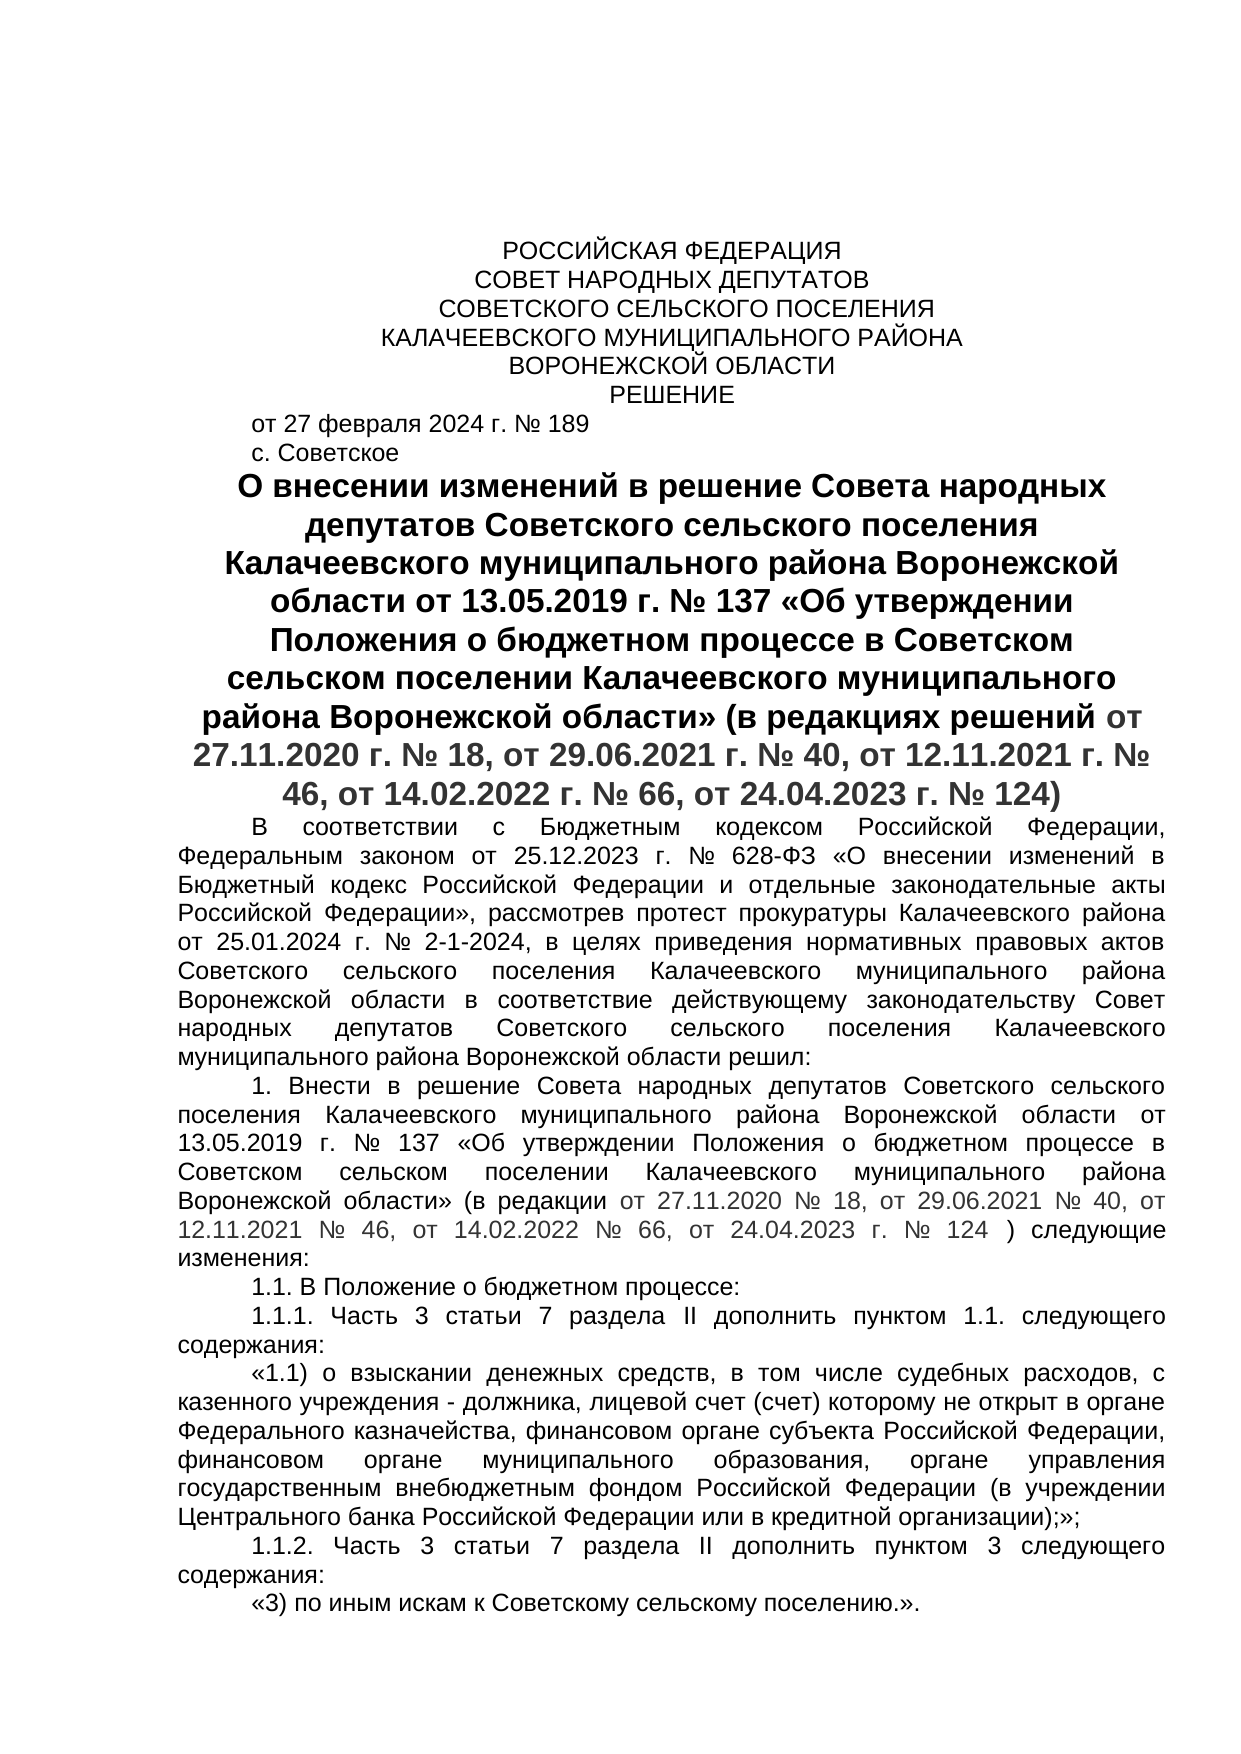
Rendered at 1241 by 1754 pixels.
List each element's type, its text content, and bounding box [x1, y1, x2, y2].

text О внесении изменений в решение Совета народных депутатов Советского сельского поселения [177, 466, 1167, 543]
text от 27 февраля 2024 г. № 189 [177, 409, 1167, 437]
text «3) по иным искам к Советскому сельскому поселению.». [177, 1588, 1167, 1617]
text «1.1) о взыскании денежных средств, в том числе судебных расходов, с казенного учреждения - должника, лицевой счет (счет) которому не открыт в органе Федерального казначейства, финансовом органе субъекта Российской Федерации, финансовом органе муниципального образования, органе управления государственным внебюджетным фондом Российской Федерации (в учреждении Центрального банка Российской Федерации или в кредитной организации);»; [177, 1358, 1167, 1531]
text Положения о бюджетном процессе в Советском [177, 620, 1167, 658]
text ВОРОНЕЖСКОЙ ОБЛАСТИ [177, 351, 1167, 380]
text сельском поселении Калачеевского муниципального района Воронежской области» (в редакциях решений от 27.11.2020 г. № 18, от 29.06.2021 г. № 40, от 12.11.2021 г. № 46, от 14.02.2022 г. № 66, от 24.04.2023 г. № 124) [177, 658, 1167, 812]
text Калачеевского муниципального района Воронежской [177, 543, 1167, 582]
text области от 13.05.2019 г. № 137 «Об утверждении [177, 582, 1167, 620]
text РЕШЕНИЕ [177, 380, 1167, 409]
text СОВЕТСКОГО СЕЛЬСКОГО ПОСЕЛЕНИЯ [177, 294, 1196, 322]
text В соответствии с Бюджетным кодексом Российской Федерации, Федеральным законом от 25.12.2023 г. № 628-ФЗ «О внесении изменений в Бюджетный кодекс Российской Федерации и отдельные законодательные акты Российской Федерации», рассмотрев протест прокуратуры Калачеевского района от 25.01.2024 г. № 2-1-2024, в целях приведения нормативных правовых актов Советского сельского поселения Калачеевского муниципального района Воронежской области в соответствие действующему законодательству Совет народных депутатов Советского сельского поселения Калачеевского муниципального района Воронежской области решил: [177, 812, 1167, 1071]
text КАЛАЧЕЕВСКОГО МУНИЦИПАЛЬНОГО РАЙОНА [177, 322, 1167, 351]
text РОССИЙСКАЯ ФЕДЕРАЦИЯ [177, 236, 1167, 265]
text 1. Внести в решение Совета народных депутатов Советского сельского поселения Калачеевского муниципального района Воронежской области от 13.05.2019 г. № 137 «Об утверждении Положения о бюджетном процессе в Советском сельском поселении Калачеевского муниципального района Воронежской области» (в редакции от 27.11.2020 № 18, от 29.06.2021 № 40, от 12.11.2021 № 46, от 14.02.2022 № 66, от 24.04.2023 г. № 124 ) следующие изменения: [177, 1071, 1167, 1272]
text СОВЕТ НАРОДНЫХ ДЕПУТАТОВ [177, 265, 1167, 294]
text 1.1. В Положение о бюджетном процессе: [177, 1272, 1167, 1301]
text 1.1.1. Часть 3 статьи 7 раздела II дополнить пунктом 1.1. следующего содержания: [177, 1301, 1167, 1358]
text с. Советское [177, 437, 1167, 466]
text 1.1.2. Часть 3 статьи 7 раздела II дополнить пунктом 3 следующего содержания: [177, 1531, 1167, 1588]
